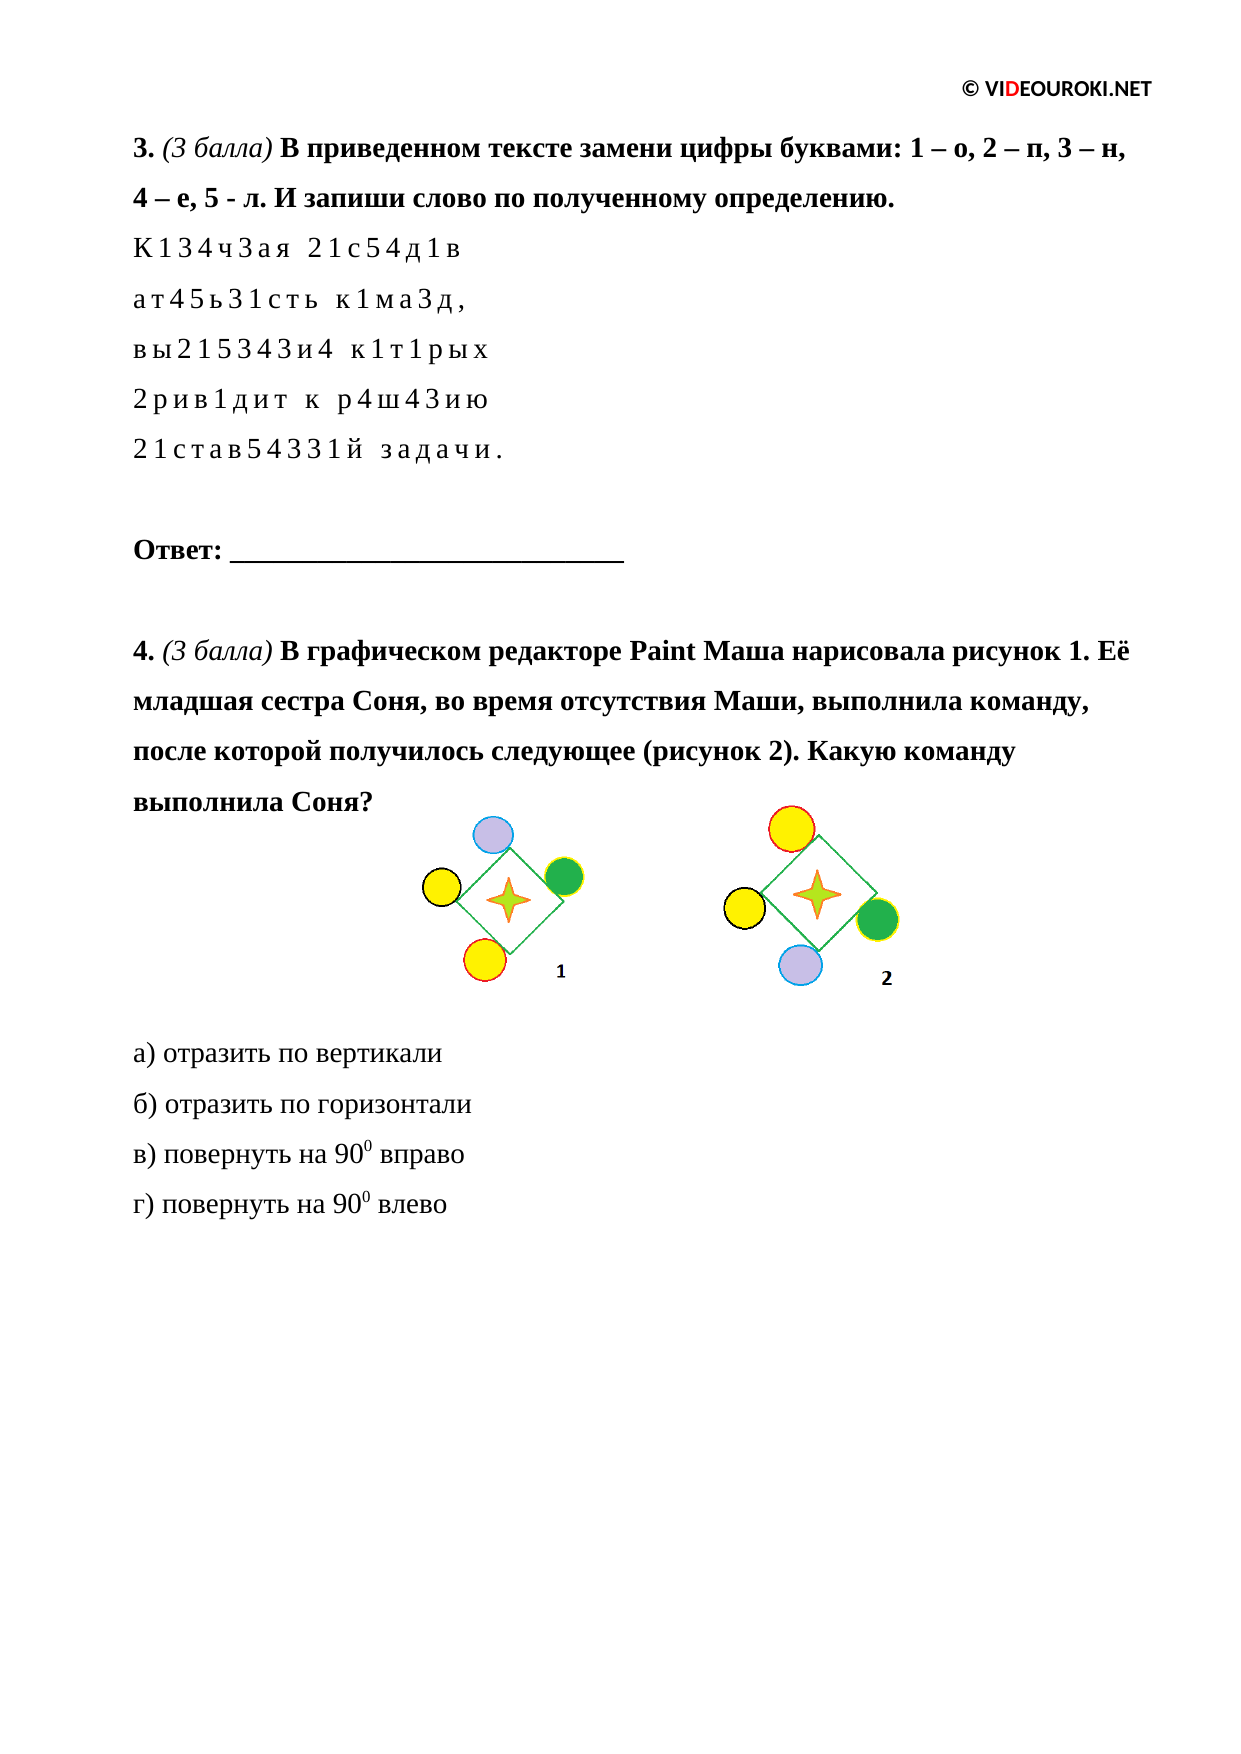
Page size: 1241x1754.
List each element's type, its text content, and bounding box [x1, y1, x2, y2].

picture [709, 782, 910, 1011]
text вы215343и4 к1т1рых [133, 331, 1152, 364]
text 2рив1дит к р4ш43ию [133, 381, 1152, 415]
text К134ч3ая 21с54д1в [133, 230, 1152, 264]
text в) повернуть на 900 вправо [133, 1136, 1152, 1169]
picture [410, 795, 592, 999]
text 4. (3 балла) В графическом редакторе Paint Маша нарисовала рисунок 1. Её младшая сестра Соня, во время отсутствия Маши, выполнила команду, после которой получилось следующее (рисунок 2). Какую команду выполнила Соня? [133, 633, 1152, 817]
text 3. (3 балла) В приведенном тексте замени цифры буквами: 1 – о, 2 – п, 3 – н, 4 – е, 5 - л. И запиши слово по полученному определению. [133, 130, 1152, 214]
text б) отразить по горизонтали [133, 1086, 1152, 1119]
text а) отразить по вертикали [133, 1035, 1152, 1069]
text Ответ: ___________________________ [133, 532, 1152, 566]
text г) повернуть на 900 влево [133, 1186, 1152, 1220]
text ат45ь31сть к1ма3д, [133, 281, 1152, 314]
text 21став54331й задачи. [133, 432, 1152, 465]
